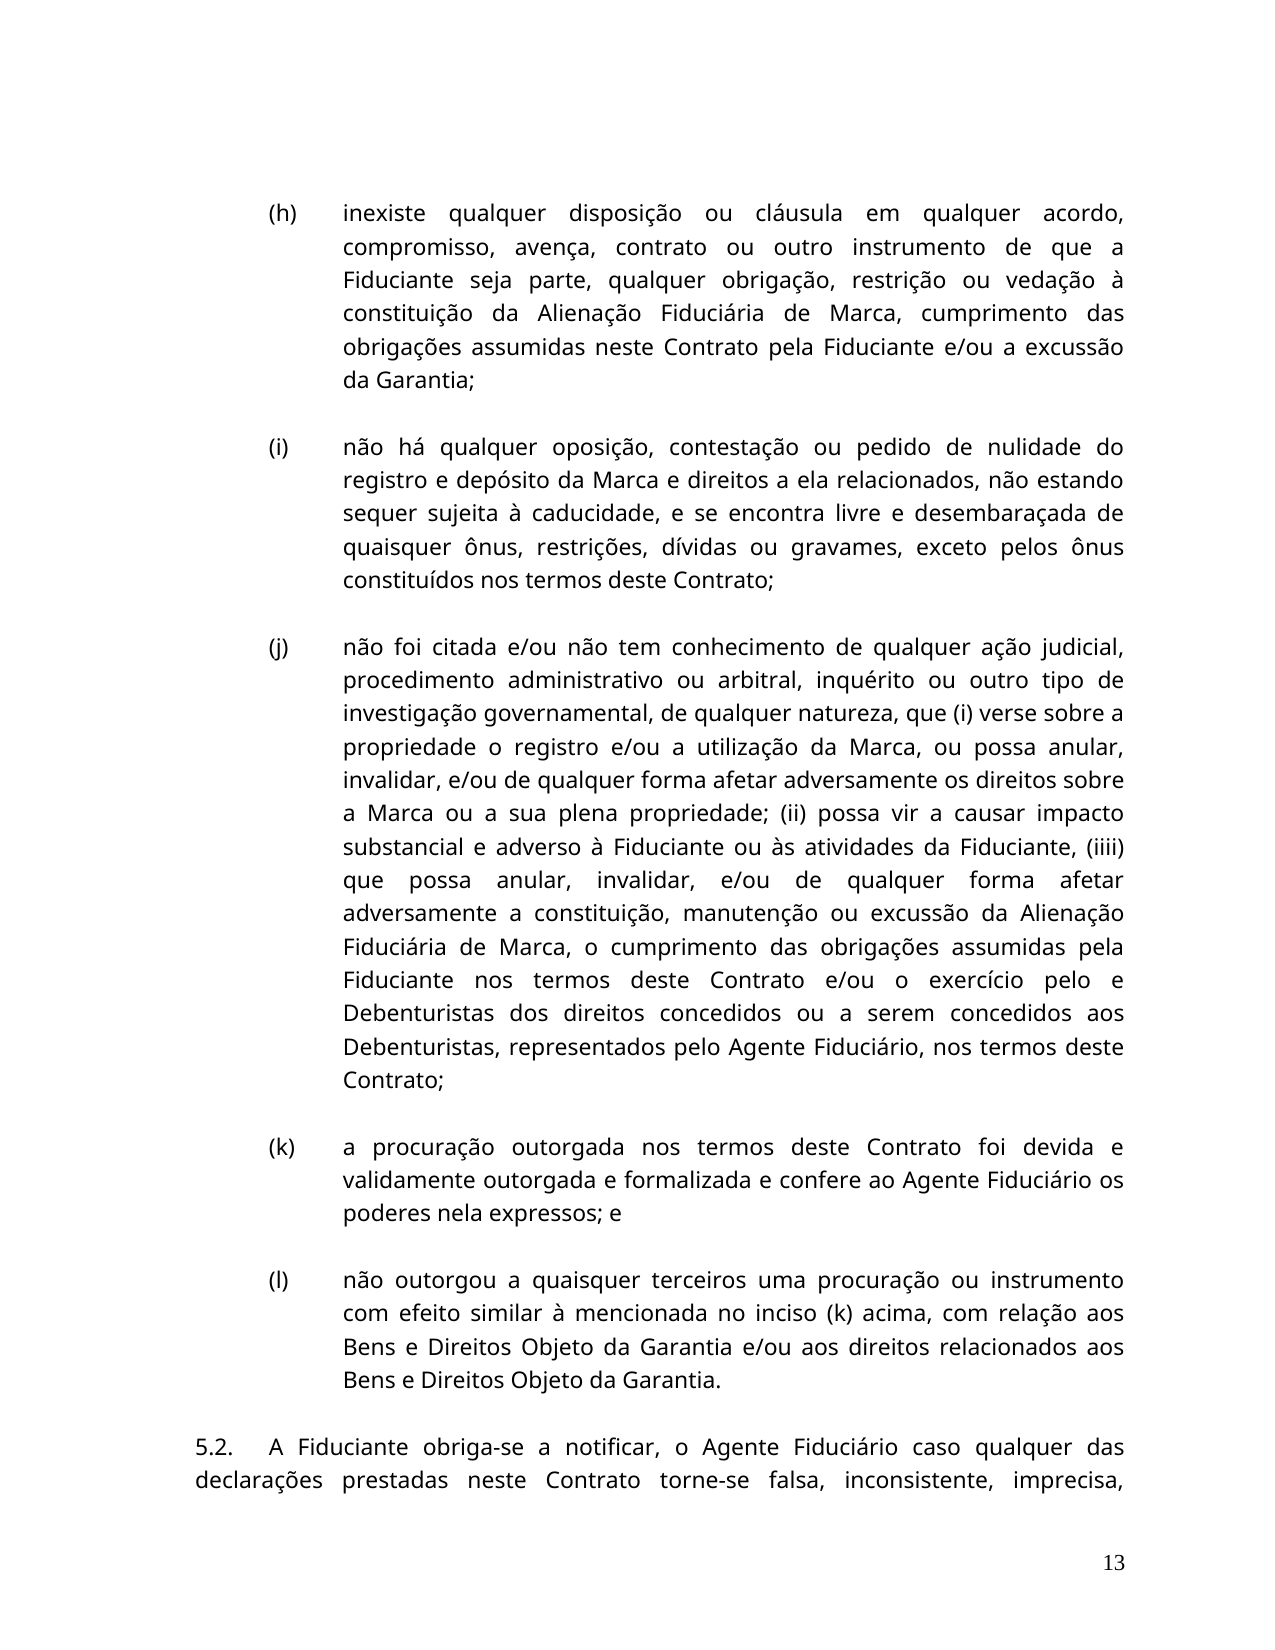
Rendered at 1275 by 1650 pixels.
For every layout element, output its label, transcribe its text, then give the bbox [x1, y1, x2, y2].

list não há qualquer oposição, contestação ou pedido de nulidade do registro e depósito da Marca e direitos a ela relacionados, não estando sequer sujeita à caducidade, e se encontra livre e desembaraçada de quaisquer ônus, restrições, dívidas ou gravames, exceto pelos ônus constituídos nos termos deste Contrato; [269, 428, 1125, 595]
list não outorgou a quaisquer terceiros uma procuração ou instrumento com efeito similar à mencionada no inciso (k) acima, com relação aos Bens e Direitos Objeto da Garantia e/ou aos direitos relacionados aos Bens e Direitos Objeto da Garantia. [269, 1262, 1125, 1395]
list não foi citada e/ou não tem conhecimento de qualquer ação judicial, procedimento administrativo ou arbitral, inquérito ou outro tipo de investigação governamental, de qualquer natureza, que (i) verse sobre a propriedade o registro e/ou a utilização da Marca, ou possa anular, invalidar, e/ou de qualquer forma afetar adversamente os direitos sobre a Marca ou a sua plena propriedade; (ii) possa vir a causar impacto substancial e adverso à Fiduciante ou às atividades da Fiduciante, (iiii) que possa anular, invalidar, e/ou de qualquer forma afetar adversamente a constituição, manutenção ou excussão da Alienação Fiduciária de Marca, o cumprimento das obrigações assumidas pela Fiduciante nos termos deste Contrato e/ou o exercício pelo e Debenturistas dos direitos concedidos ou a serem concedidos aos Debenturistas, representados pelo Agente Fiduciário, nos termos deste Contrato; [269, 628, 1125, 1095]
list a procuração outorgada nos termos deste Contrato foi devida e validamente outorgada e formalizada e confere ao Agente Fiduciário os poderes nela expressos; e [269, 1128, 1125, 1228]
list inexiste qualquer disposição ou cláusula em qualquer acordo, compromisso, avença, contrato ou outro instrumento de que a Fiduciante seja parte, qualquer obrigação, restrição ou vedação à constituição da Alienação Fiduciária de Marca, cumprimento das obrigações assumidas neste Contrato pela Fiduciante e/ou a excussão da Garantia; [269, 195, 1125, 395]
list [195, 1428, 1125, 1495]
